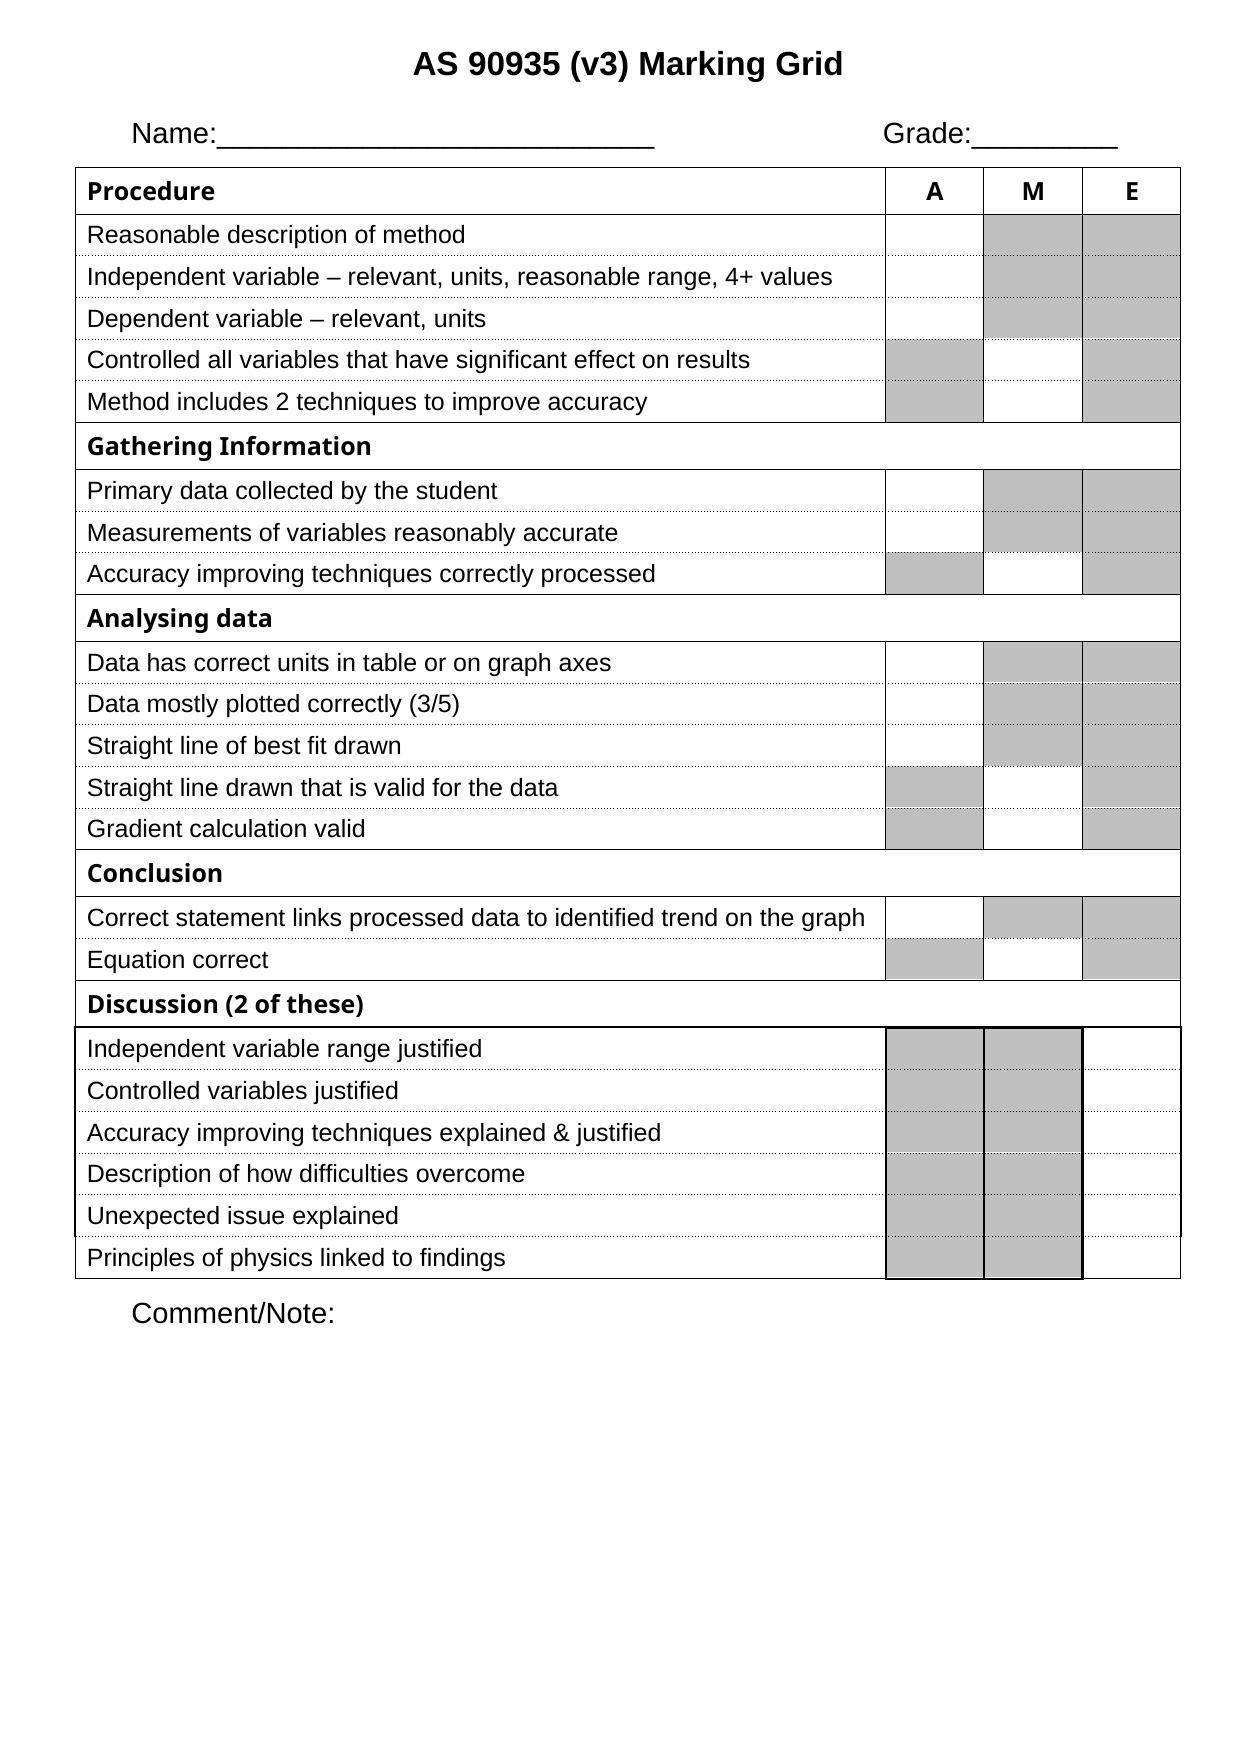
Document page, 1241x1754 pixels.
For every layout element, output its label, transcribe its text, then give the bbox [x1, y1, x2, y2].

table_cell [886, 215, 983, 255]
table_cell [1083, 724, 1180, 766]
table_cell [1083, 808, 1180, 849]
table_cell Discussion (2 of these) [76, 981, 1180, 1026]
table_cell [1084, 1069, 1180, 1111]
table_cell [1084, 1153, 1180, 1194]
table_cell [984, 766, 1082, 807]
table_cell [887, 1069, 983, 1111]
table_cell [887, 1153, 983, 1194]
table_header M [984, 168, 1082, 213]
table_cell [886, 724, 983, 766]
table_cell [1083, 380, 1180, 422]
table_cell Gradient calculation valid [76, 808, 885, 849]
table_cell [984, 215, 1082, 255]
table_cell [984, 380, 1082, 422]
table_cell Controlled variables justified [76, 1069, 885, 1111]
table_cell [886, 938, 983, 979]
table_cell [984, 339, 1082, 380]
table_cell [984, 511, 1082, 552]
table_cell [886, 255, 983, 297]
table_cell [985, 1236, 1081, 1277]
table_cell Correct statement links processed data to identified trend on the graph [76, 897, 885, 938]
table_cell [886, 297, 983, 338]
table_cell Data has correct units in table or on graph axes [76, 642, 885, 682]
table_cell Primary data collected by the student [76, 470, 885, 511]
table_cell [985, 1111, 1081, 1152]
table_cell [1084, 1236, 1180, 1277]
table_cell [985, 1069, 1081, 1111]
table_cell [1083, 470, 1180, 511]
table_cell Controlled all variables that have significant effect on results [76, 339, 885, 380]
table_cell [887, 1029, 983, 1069]
table_cell [1083, 552, 1180, 594]
table_cell [1083, 766, 1180, 807]
table_cell Method includes 2 techniques to improve accuracy [76, 380, 885, 422]
text Comment/Note: [131, 1296, 1125, 1330]
table_cell [886, 470, 983, 511]
table_cell [1083, 642, 1180, 682]
table_cell Conclusion [76, 850, 1180, 896]
table_cell [984, 642, 1082, 682]
table_cell Accuracy improving techniques explained & justified [76, 1111, 885, 1152]
table_cell [985, 1194, 1081, 1236]
table_cell [984, 724, 1082, 766]
table_cell [984, 938, 1082, 979]
table_cell [887, 1111, 983, 1152]
table_cell [984, 552, 1082, 594]
table_cell [1083, 339, 1180, 380]
table_cell [1083, 297, 1180, 338]
table_cell Straight line of best fit drawn [76, 724, 885, 766]
table_header A [886, 168, 983, 213]
table_cell [886, 642, 983, 682]
table_cell [887, 1194, 983, 1236]
table_cell [886, 683, 983, 724]
table_cell Straight line drawn that is valid for the data [76, 766, 885, 807]
table_cell [1083, 938, 1180, 979]
table_cell [984, 255, 1082, 297]
text AS 90935 (v3) Marking Grid [131, 44, 1125, 83]
table_cell Reasonable description of method [76, 215, 885, 255]
table_cell [886, 766, 983, 807]
table_cell [886, 339, 983, 380]
table_cell [1084, 1111, 1180, 1152]
table_cell Analysing data [76, 595, 1180, 641]
table_cell Gathering Information [76, 423, 1180, 469]
table_cell [1083, 255, 1180, 297]
table_cell [1084, 1028, 1180, 1069]
table_cell [886, 380, 983, 422]
table_cell [886, 808, 983, 849]
table_cell Unexpected issue explained [76, 1194, 885, 1236]
table_cell [984, 297, 1082, 338]
table_cell [886, 897, 983, 938]
table_cell Dependent variable – relevant, units [76, 297, 885, 338]
table_header Procedure [76, 168, 885, 213]
table_cell [985, 1153, 1081, 1194]
table_header E [1083, 168, 1180, 213]
table_cell [984, 897, 1082, 938]
table_cell Measurements of variables reasonably accurate [76, 511, 885, 552]
table_cell [1083, 897, 1180, 938]
table_cell [985, 1029, 1081, 1069]
table_cell [886, 511, 983, 552]
table_cell Accuracy improving techniques correctly processed [76, 552, 885, 594]
table_cell Equation correct [76, 938, 885, 979]
table_cell Data mostly plotted correctly (3/5) [76, 683, 885, 724]
table_cell [1083, 215, 1180, 255]
table_cell [984, 470, 1082, 511]
table_cell [984, 808, 1082, 849]
table_cell [1083, 683, 1180, 724]
table_cell Independent variable – relevant, units, reasonable range, 4+ values [76, 255, 885, 297]
table_cell [1083, 511, 1180, 552]
table_cell [1084, 1194, 1180, 1236]
table_cell Principles of physics linked to findings [76, 1236, 885, 1277]
table_cell Independent variable range justified [76, 1028, 885, 1069]
table_cell [984, 683, 1082, 724]
table_cell [886, 552, 983, 594]
text Name:___________________________ Grade:_________ [131, 116, 1125, 150]
table_cell [887, 1236, 983, 1277]
table_cell Description of how difficulties overcome [76, 1153, 885, 1194]
